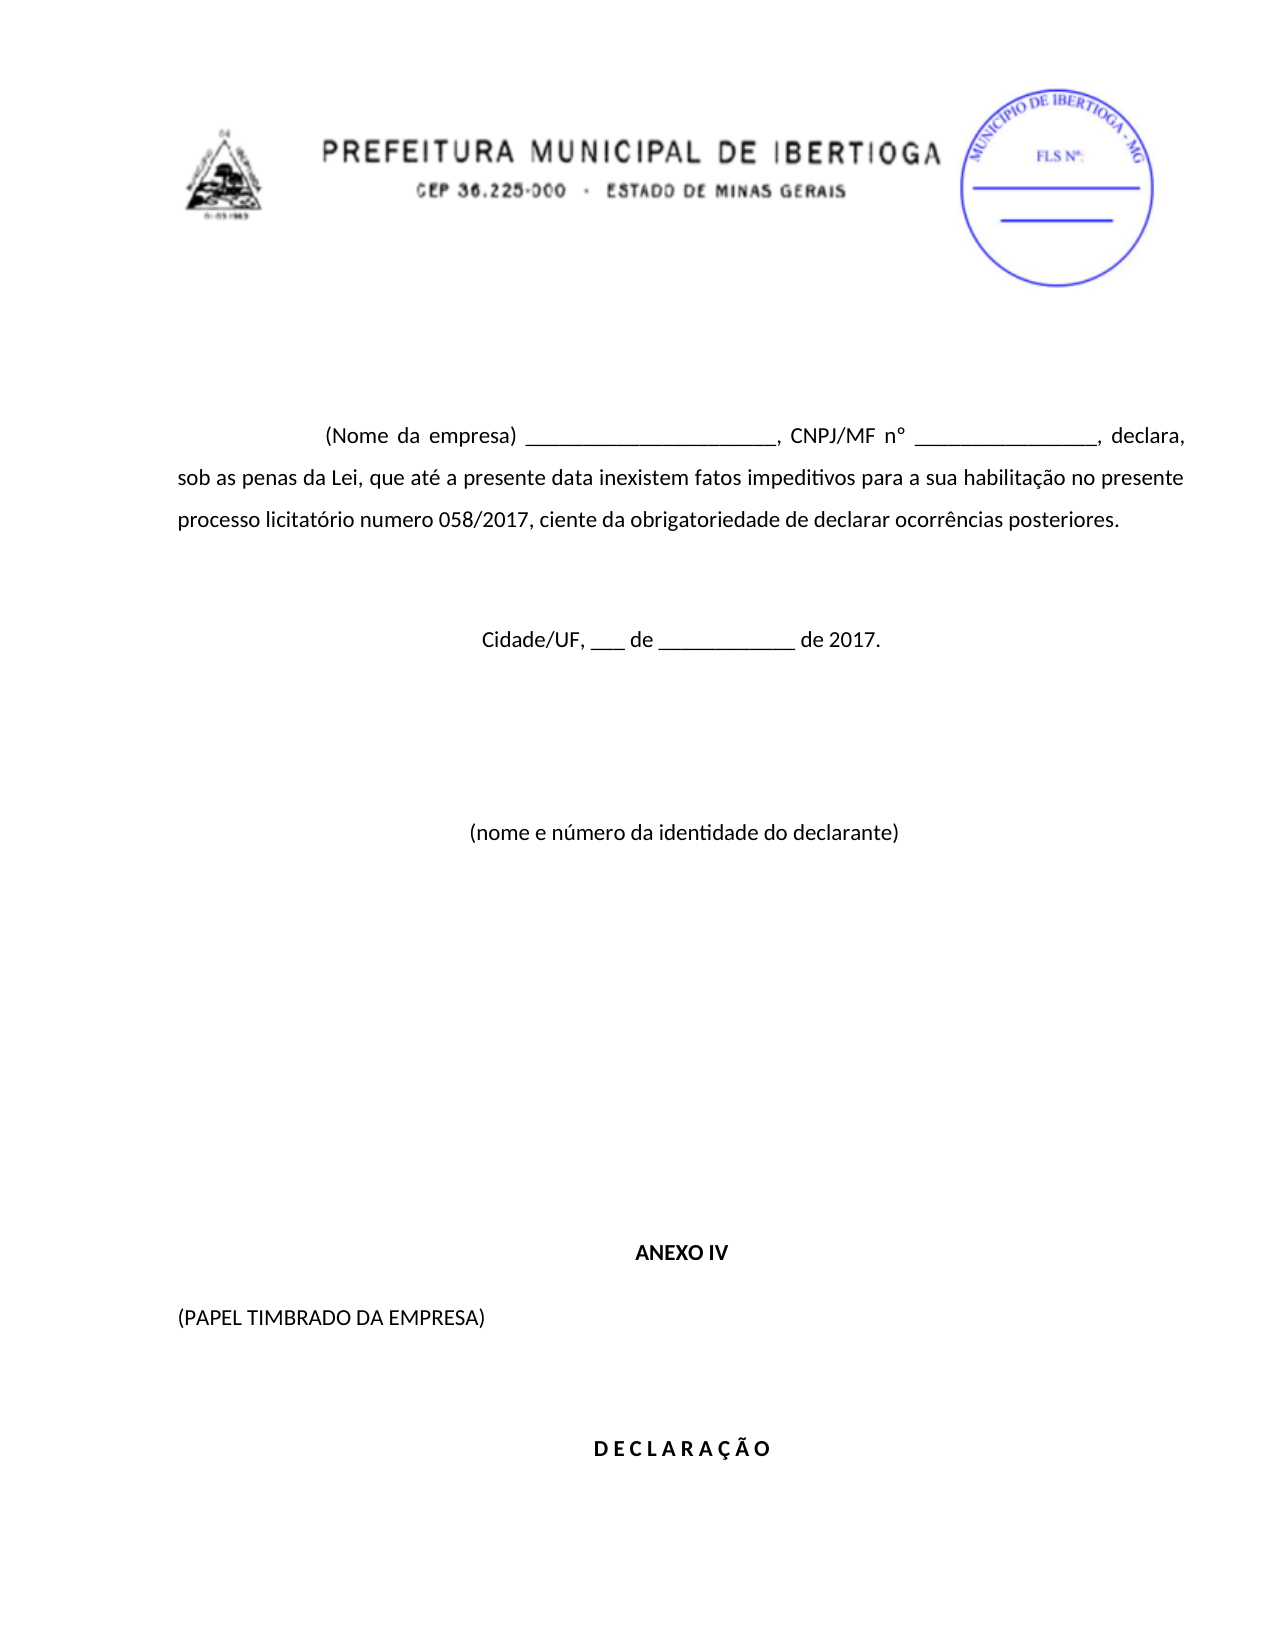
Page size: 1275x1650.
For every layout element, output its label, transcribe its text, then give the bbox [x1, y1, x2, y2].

text D E C L A R A Ç Ã O [177, 1434, 1186, 1463]
text (Nome da empresa) ______________________, CNPJ/MF nº ________________, declara, sob as penas da Lei, que até a presente data inexistem fatos impeditivos para a sua habilitação no presente processo licitatório numero 058/2017, ciente da obrigatoriedade de declarar ocorrências posteriores. [177, 421, 1186, 533]
picture [177, 87, 1168, 291]
text (PAPEL TIMBRADO DA EMPRESA) [177, 1303, 1186, 1332]
text Cidade/UF, ___ de ____________ de 2017. [177, 625, 1186, 653]
text (nome e número da identidade do declarante) [179, 822, 1189, 845]
text ANEXO IV [177, 1238, 1186, 1266]
